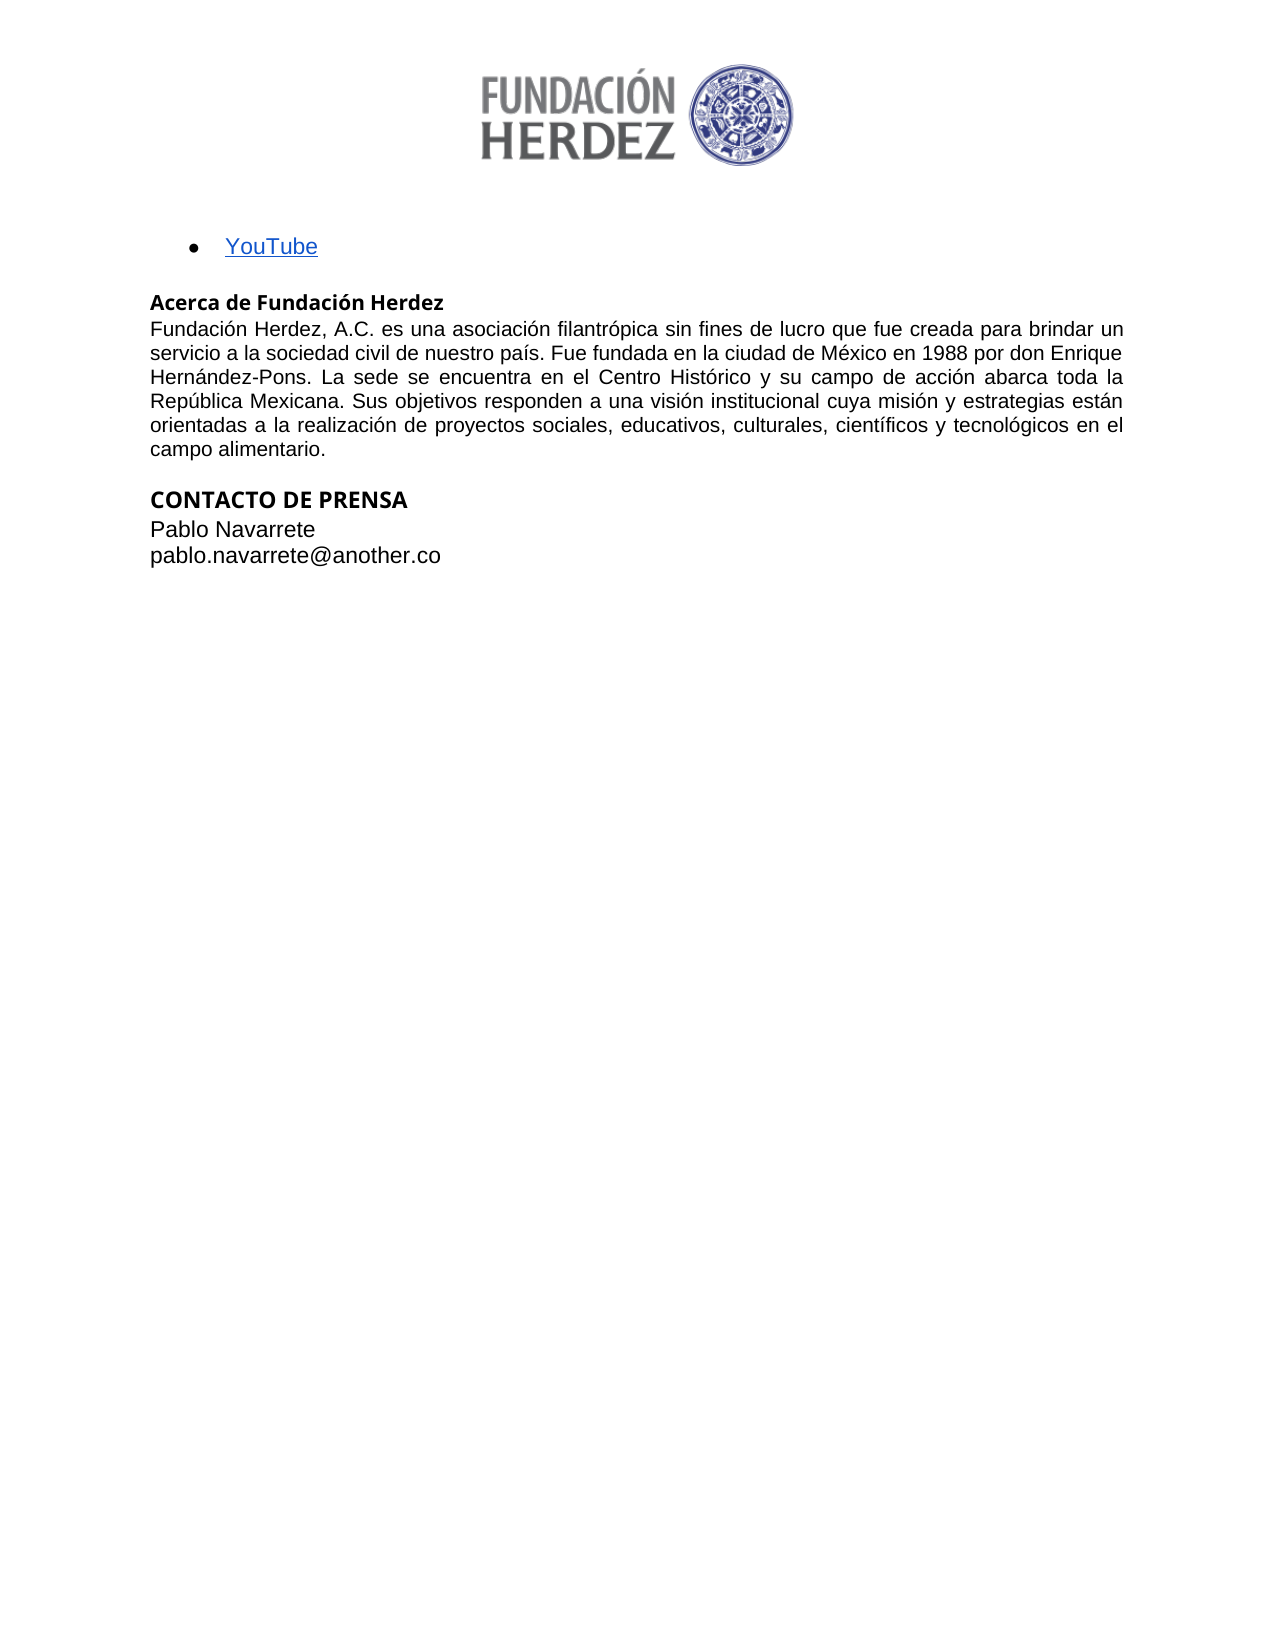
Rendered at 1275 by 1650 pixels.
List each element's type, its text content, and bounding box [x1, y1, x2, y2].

text pablo.navarrete@another.co [150, 542, 1125, 595]
list YouTube [187, 233, 1125, 259]
text Acerca de Fundación Herdez [150, 288, 1125, 317]
picture [428, 0, 847, 230]
text Pablo Navarrete [150, 516, 1125, 542]
text CONTACTO DE PRENSA [150, 484, 1125, 516]
text Fundación Herdez, A.C. es una asociación filantrópica sin fines de lucro que fue creada para brindar un servicio a la sociedad civil de nuestro país. Fue fundada en la ciudad de México en 1988 por don Enrique Hernández-Pons. La sede se encuentra en el Centro Histórico y su campo de acción abarca toda la República Mexicana. Sus objetivos responden a una visión institucional cuya misión y estrategias están orientadas a la realización de proyectos sociales, educativos, culturales, científicos y tecnológicos en el campo alimentario. [150, 317, 1125, 461]
